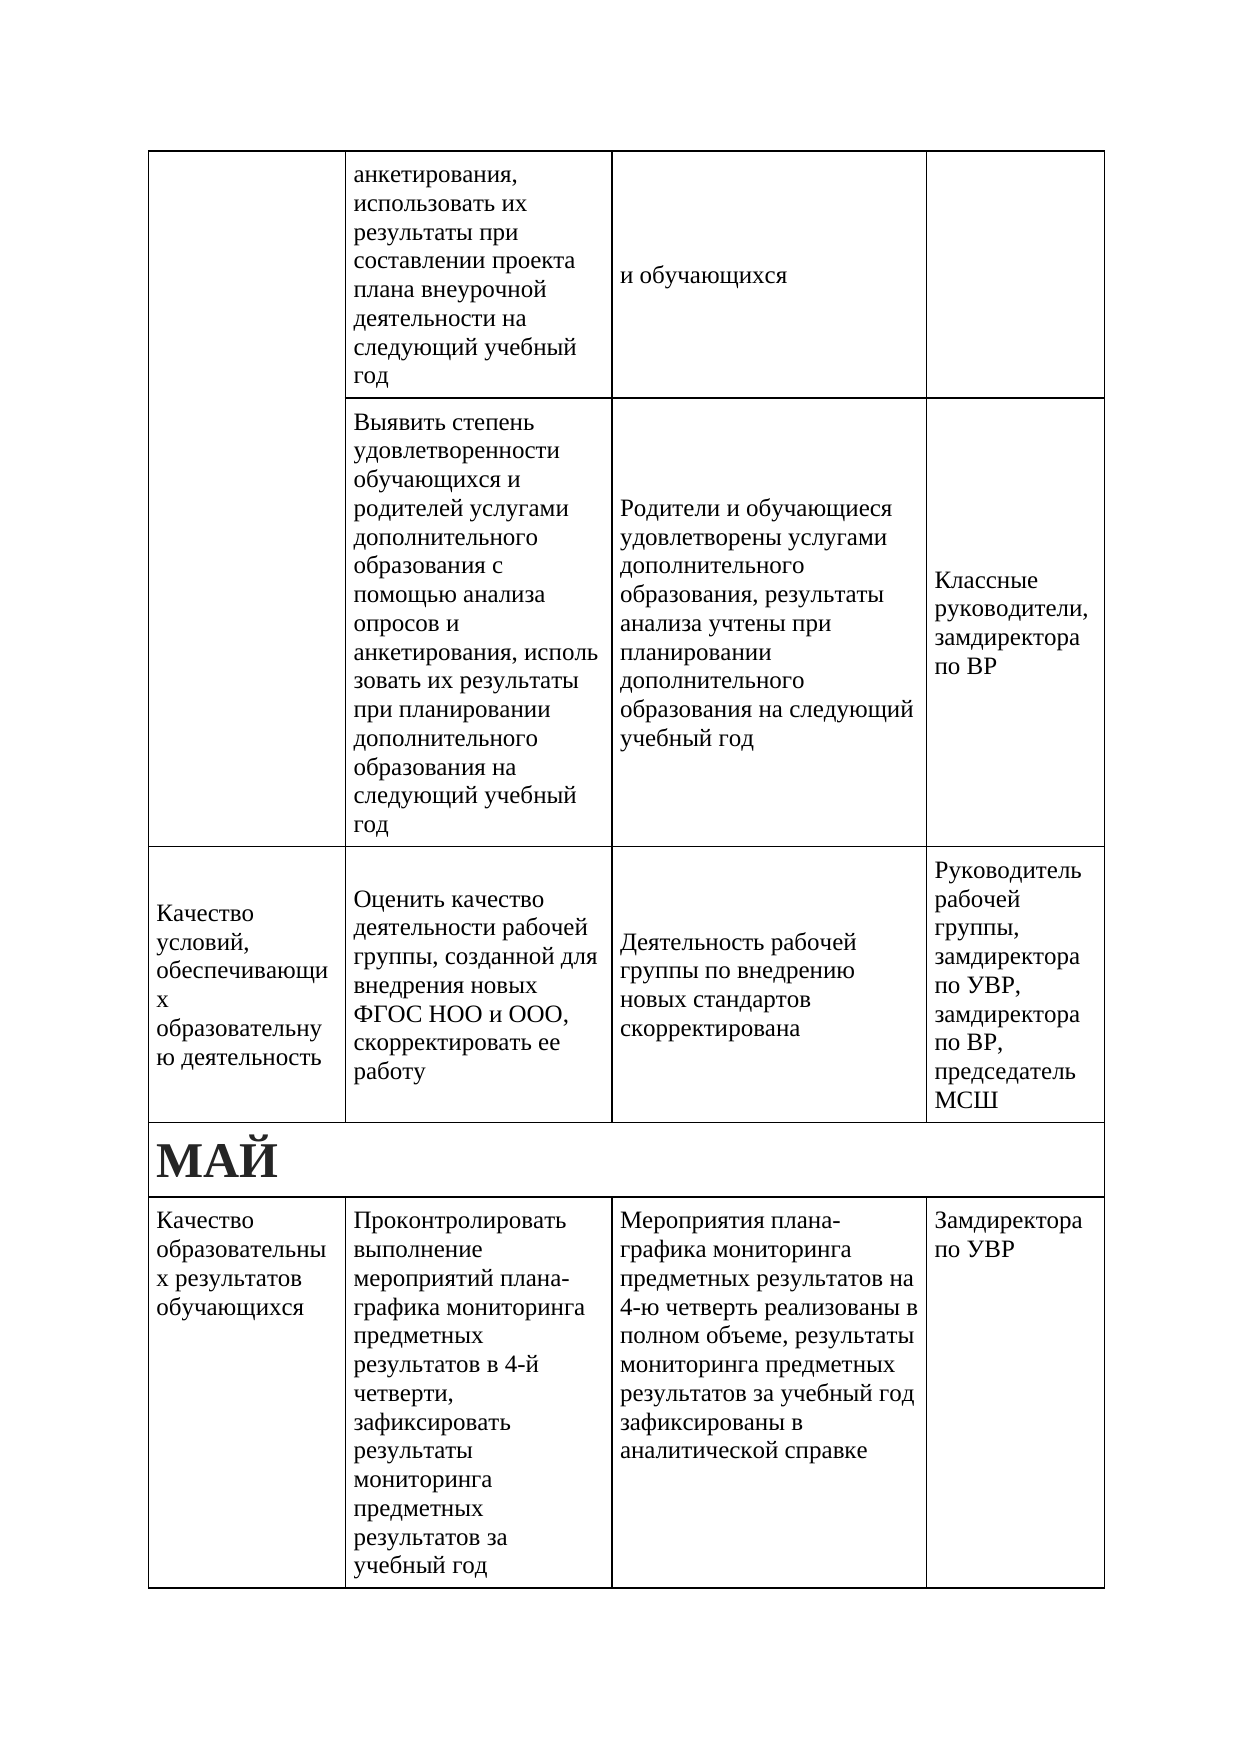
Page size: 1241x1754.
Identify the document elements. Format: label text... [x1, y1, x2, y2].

table_cell Деятельность рабочей группы по внедрению новых стандартов скорректирована [613, 847, 926, 1122]
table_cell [927, 152, 1104, 397]
table_cell Руководитель рабочей группы, замдиректора по УВР, замдиректора по ВР, председатель МСШ [927, 847, 1104, 1122]
table_cell Проконтролировать выполнение мероприятий плана-графика мониторинга предметных результатов в 4-й четверти, зафиксировать результаты мониторинга предметных результатов за учебный год [346, 1198, 611, 1587]
table_cell МАЙ [149, 1123, 1104, 1196]
table_cell Оценить качество деятельности рабочей группы, созданной для внедрения новых ФГОС НОО и ООО, скорректировать ее работу [346, 847, 611, 1122]
table_cell Мероприятия плана-графика мониторинга предметных результатов на 4-ю четверть реализованы в полном объеме, результаты мониторинга предметных результатов за учебный год зафиксированы в аналитической справке [613, 1198, 926, 1587]
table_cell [346, 152, 611, 397]
table_cell Выявить степень удовлетворенности обучающихся и родителей услугами дополнительного образования с помощью анализа опросов и анкетирования, использовать их результаты при планировании дополнительного образования на следующий учебный год [346, 399, 611, 846]
table_cell Качество условий, обеспечивающих образовательную деятельность [149, 847, 345, 1122]
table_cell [613, 152, 926, 397]
table_cell Родители и обучающиеся удовлетворены услугами дополнительного образования, результаты анализа учтены при планировании дополнительного образования на следующий учебный год [613, 399, 926, 846]
table_cell Замдиректора по УВР [927, 1198, 1104, 1587]
table_cell Классные руководители, замдиректора по ВР [927, 399, 1104, 846]
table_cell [149, 1198, 345, 1587]
